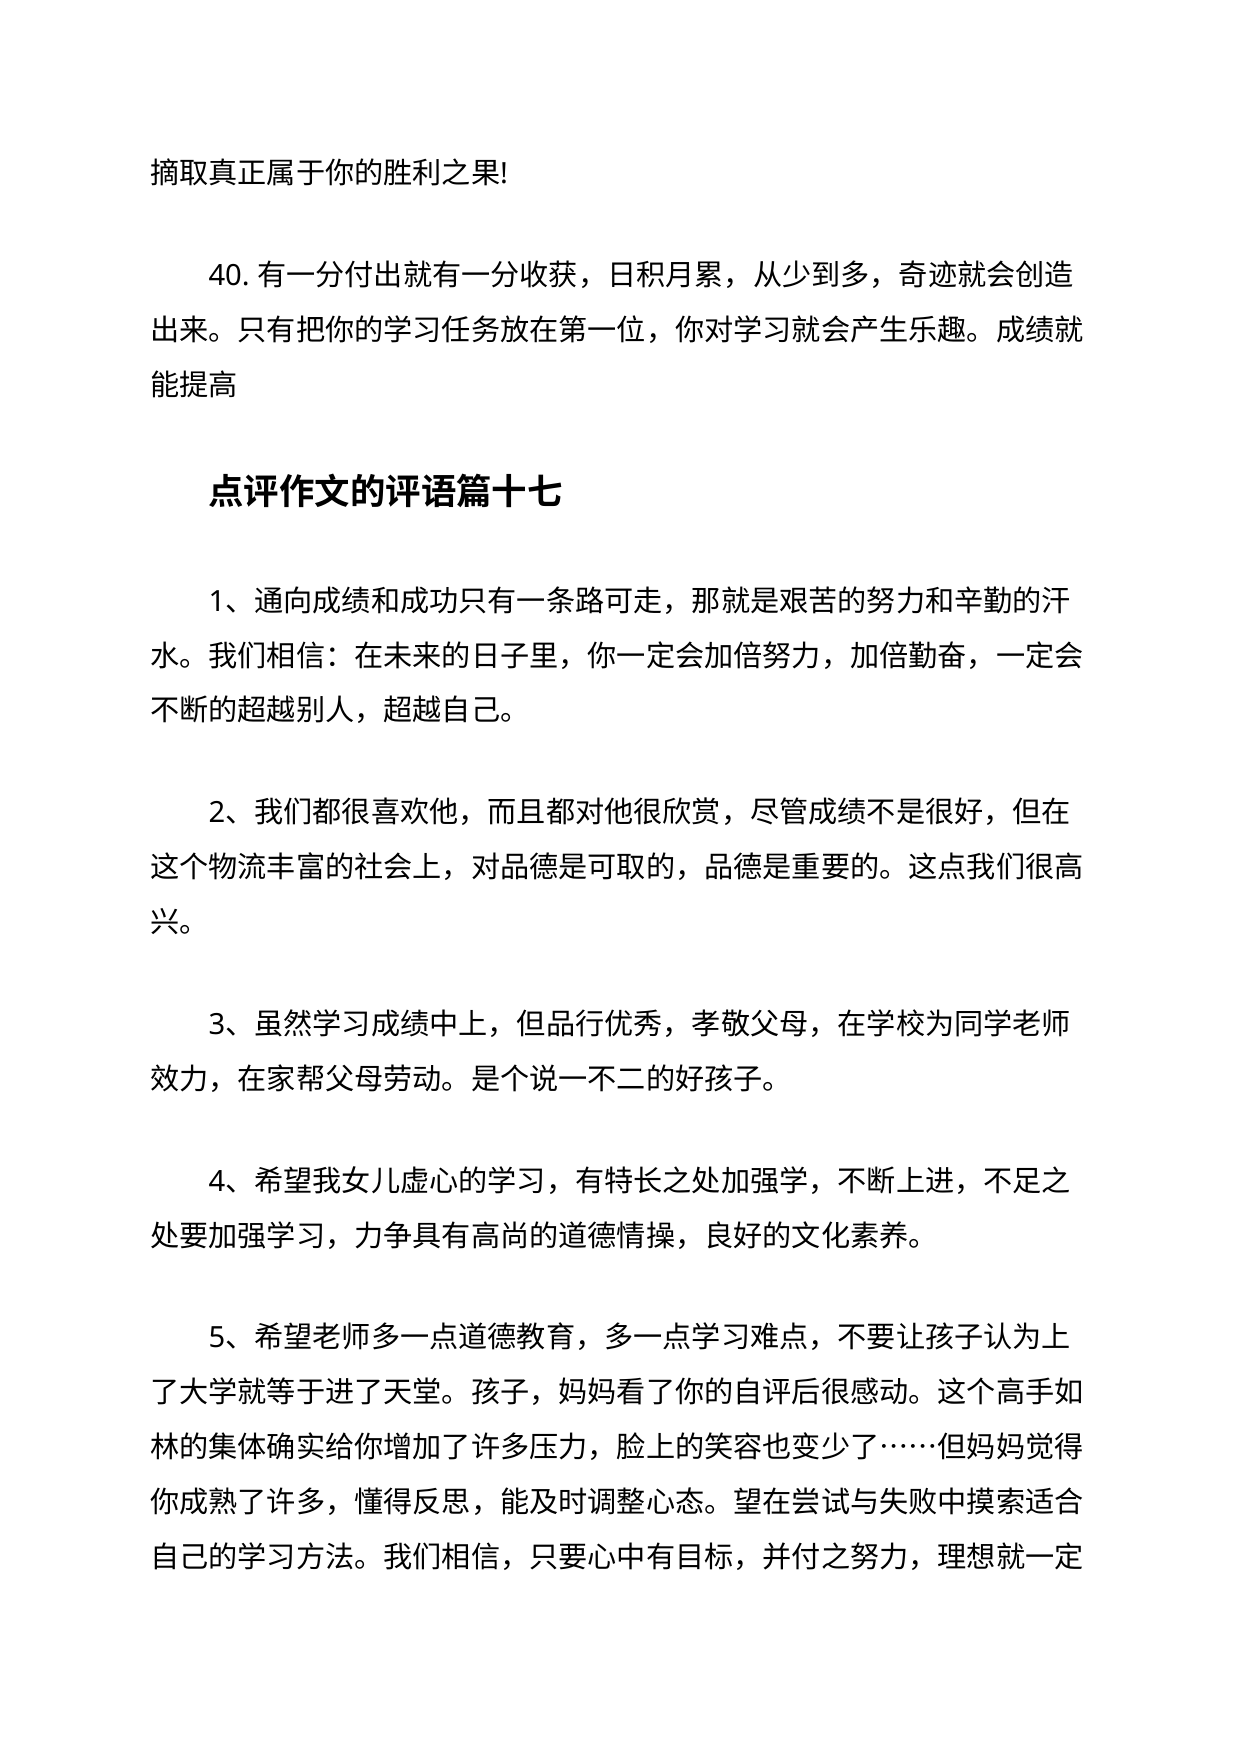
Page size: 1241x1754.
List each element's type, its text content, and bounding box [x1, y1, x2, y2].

text 2、我们都很喜欢他，而且都对他很欣赏，尽管成绩不是很好，但在这个物流丰富的社会上，对品德是可取的，品德是重要的。这点我们很高兴。 [150, 789, 1090, 941]
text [150, 150, 1090, 192]
text 点评作文的评语篇十七 [150, 464, 1090, 515]
text 4、希望我女儿虚心的学习，有特长之处加强学，不断上进，不足之处要加强学习，力争具有高尚的道德情操，良好的文化素养。 [150, 1157, 1090, 1254]
text 40. 有一分付出就有一分收获，日积月累，从少到多，奇迹就会创造出来。只有把你的学习任务放在第一位，你对学习就会产生乐趣。成绩就能提高 [150, 252, 1090, 404]
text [150, 1314, 1090, 1576]
text 3、虽然学习成绩中上，但品行优秀，孝敬父母，在学校为同学老师效力，在家帮父母劳动。是个说一不二的好孩子。 [150, 1000, 1090, 1098]
text 1、通向成绩和成功只有一条路可走，那就是艰苦的努力和辛勤的汗水。我们相信：在未来的日子里，你一定会加倍努力，加倍勤奋，一定会不断的超越别人，超越自己。 [150, 577, 1090, 729]
